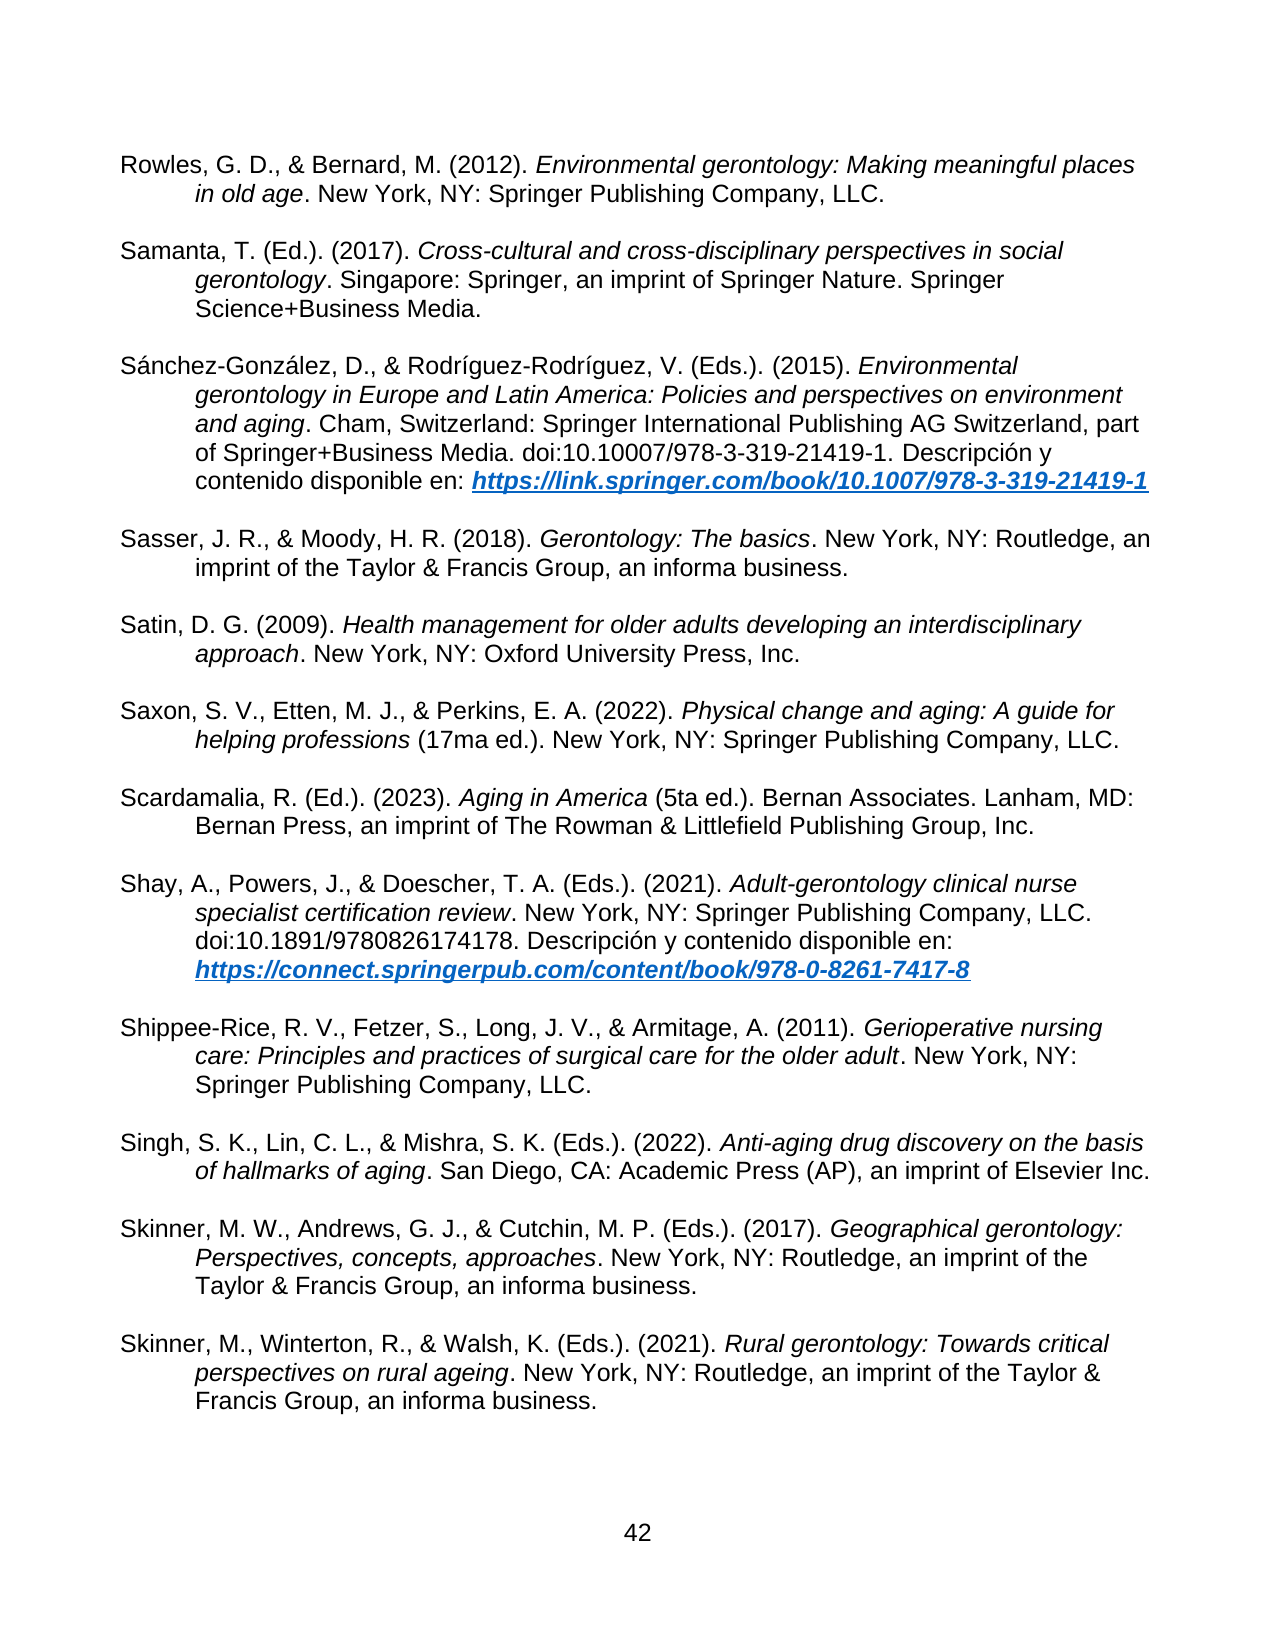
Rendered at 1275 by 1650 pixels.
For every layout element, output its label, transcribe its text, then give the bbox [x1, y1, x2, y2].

text Shay, A., Powers, J., & Doescher, T. A. (Eds.). (2021). Adult-gerontology clinical nurse specialist certification review. New York, NY: Springer Publishing Company, LLC. doi:10.1891/9780826174178. Descripción y contenido disponible en: https://connect.springerpub.com/content/book/978-0-8261-7417-8 [120, 869, 1155, 984]
text Saxon, S. V., Etten, M. J., & Perkins, E. A. (2022). Physical change and aging: A guide for helping professions (17ma ed.). New York, NY: Springer Publishing Company, LLC. [120, 696, 1155, 754]
text Sánchez-González, D., & Rodríguez-Rodríguez, V. (Eds.). (2015). Environmental gerontology in Europe and Latin America: Policies and perspectives on environment and aging. Cham, Switzerland: Springer International Publishing AG Switzerland, part of Springer+Business Media. doi:10.10007/978-3-319-21419-1. Descripción y contenido disponible en: https://link.springer.com/book/10.1007/978-3-319-21419-1 [120, 351, 1155, 495]
text Singh, S. K., Lin, C. L., & Mishra, S. K. (Eds.). (2022). Anti-aging drug discovery on the basis of hallmarks of aging. San Diego, CA: Academic Press (AP), an imprint of Elsevier Inc. [120, 1127, 1155, 1185]
text Samanta, T. (Ed.). (2017). Cross-cultural and cross-disciplinary perspectives in social gerontology. Singapore: Springer, an imprint of Springer Nature. Springer Science+Business Media. [120, 236, 1155, 322]
text Shippee-Rice, R. V., Fetzer, S., Long, J. V., & Armitage, A. (2011). Gerioperative nursing care: Principles and practices of surgical care for the older adult. New York, NY: Springer Publishing Company, LLC. [120, 1012, 1155, 1099]
text Scardamalia, R. (Ed.). (2023). Aging in America (5ta ed.). Bernan Associates. Lanham, MD: Bernan Press, an imprint of The Rowman & Littlefield Publishing Group, Inc. [120, 782, 1155, 840]
text Sasser, J. R., & Moody, H. R. (2018). Gerontology: The basics. New York, NY: Routledge, an imprint of the Taylor & Francis Group, an informa business. [120, 524, 1155, 581]
text Rowles, G. D., & Bernard, M. (2012). Environmental gerontology: Making meaningful places in old age. New York, NY: Springer Publishing Company, LLC. [120, 150, 1155, 207]
text Skinner, M. W., Andrews, G. J., & Cutchin, M. P. (Eds.). (2017). Geographical gerontology: Perspectives, concepts, approaches. New York, NY: Routledge, an imprint of the Taylor & Francis Group, an informa business. [120, 1214, 1155, 1300]
text Satin, D. G. (2009). Health management for older adults developing an interdisciplinary approach. New York, NY: Oxford University Press, Inc. [120, 610, 1155, 667]
text Skinner, M., Winterton, R., & Walsh, K. (Eds.). (2021). Rural gerontology: Towards critical perspectives on rural ageing. New York, NY: Routledge, an imprint of the Taylor & Francis Group, an informa business. [120, 1329, 1155, 1415]
